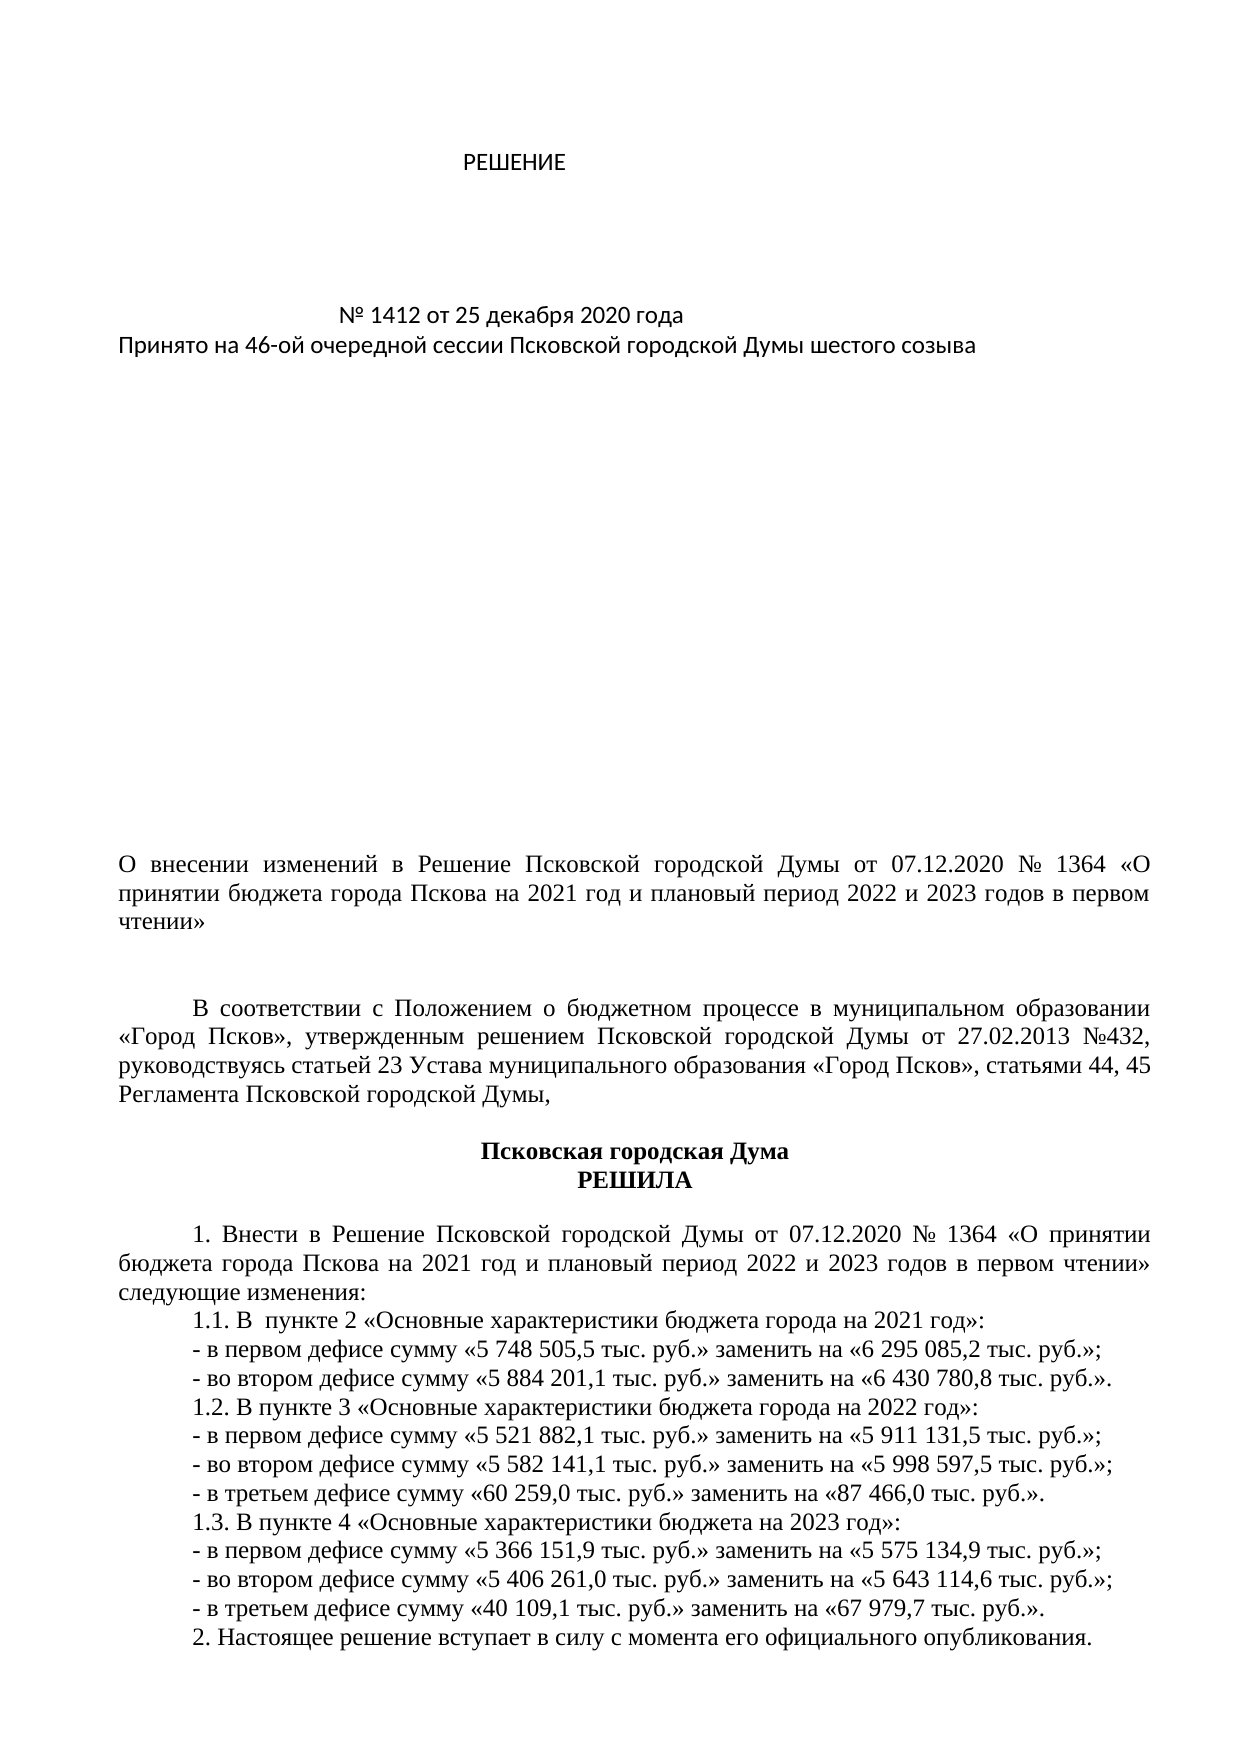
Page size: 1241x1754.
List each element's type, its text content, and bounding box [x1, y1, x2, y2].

text 1. Внести в Решение Псковской городской Думы от 07.12.2020 № 1364 «О принятии бюджета города Пскова на 2021 год и плановый период 2022 и 2023 годов в первом чтении» следующие изменения: [118, 1219, 1152, 1305]
text О внесении изменений в Решение Псковской городской Думы от 07.12.2020 № 1364 «О принятии бюджета города Пскова на 2021 год и плановый период 2022 и 2023 годов в первом чтении» [118, 849, 1152, 935]
text - в первом дефисе сумму «5 748 505,5 тыс. руб.» заменить на «6 295 085,2 тыс. руб.»; [118, 1334, 1152, 1363]
text В соответствии с Положением о бюджетном процессе в муниципальном образовании «Город Псков», утвержденным решением Псковской городской Думы от 27.02.2013 №432, руководствуясь статьей 23 Устава муниципального образования «Город Псков», статьями 44, 45 Регламента Псковской городской Думы, [118, 993, 1152, 1108]
text Принято на 46-ой очередной сессии Псковской городской Думы шестого созыва [118, 330, 1152, 360]
text 2. Настоящее решение вступает в силу с момента его официального опубликования. [118, 1622, 1152, 1650]
text 1.2. В пункте 3 «Основные характеристики бюджета города на 2022 год»: [118, 1392, 1152, 1420]
text Псковская городская Дума [118, 1136, 1152, 1165]
text - во втором дефисе сумму «5 582 141,1 тыс. руб.» заменить на «5 998 597,5 тыс. руб.»; [118, 1449, 1152, 1478]
text - во втором дефисе сумму «5 406 261,0 тыс. руб.» заменить на «5 643 114,6 тыс. руб.»; [118, 1564, 1152, 1593]
text 1.1. В пункте 2 «Основные характеристики бюджета города на 2021 год»: [118, 1305, 1152, 1334]
text РЕШЕНИЕ [118, 147, 1152, 177]
text - во втором дефисе сумму «5 884 201,1 тыс. руб.» заменить на «6 430 780,8 тыс. руб.». [118, 1363, 1152, 1392]
text № 1412 от 25 декабря 2020 года [118, 299, 1152, 330]
text - в первом дефисе сумму «5 521 882,1 тыс. руб.» заменить на «5 911 131,5 тыс. руб.»; [118, 1420, 1152, 1449]
text - в третьем дефисе сумму «40 109,1 тыс. руб.» заменить на «67 979,7 тыс. руб.». [118, 1593, 1152, 1622]
text - в третьем дефисе сумму «60 259,0 тыс. руб.» заменить на «87 466,0 тыс. руб.». [118, 1478, 1152, 1507]
text - в первом дефисе сумму «5 366 151,9 тыс. руб.» заменить на «5 575 134,9 тыс. руб.»; [118, 1535, 1152, 1564]
text 1.3. В пункте 4 «Основные характеристики бюджета на 2023 год»: [118, 1507, 1152, 1535]
text РЕШИЛА [118, 1165, 1152, 1194]
